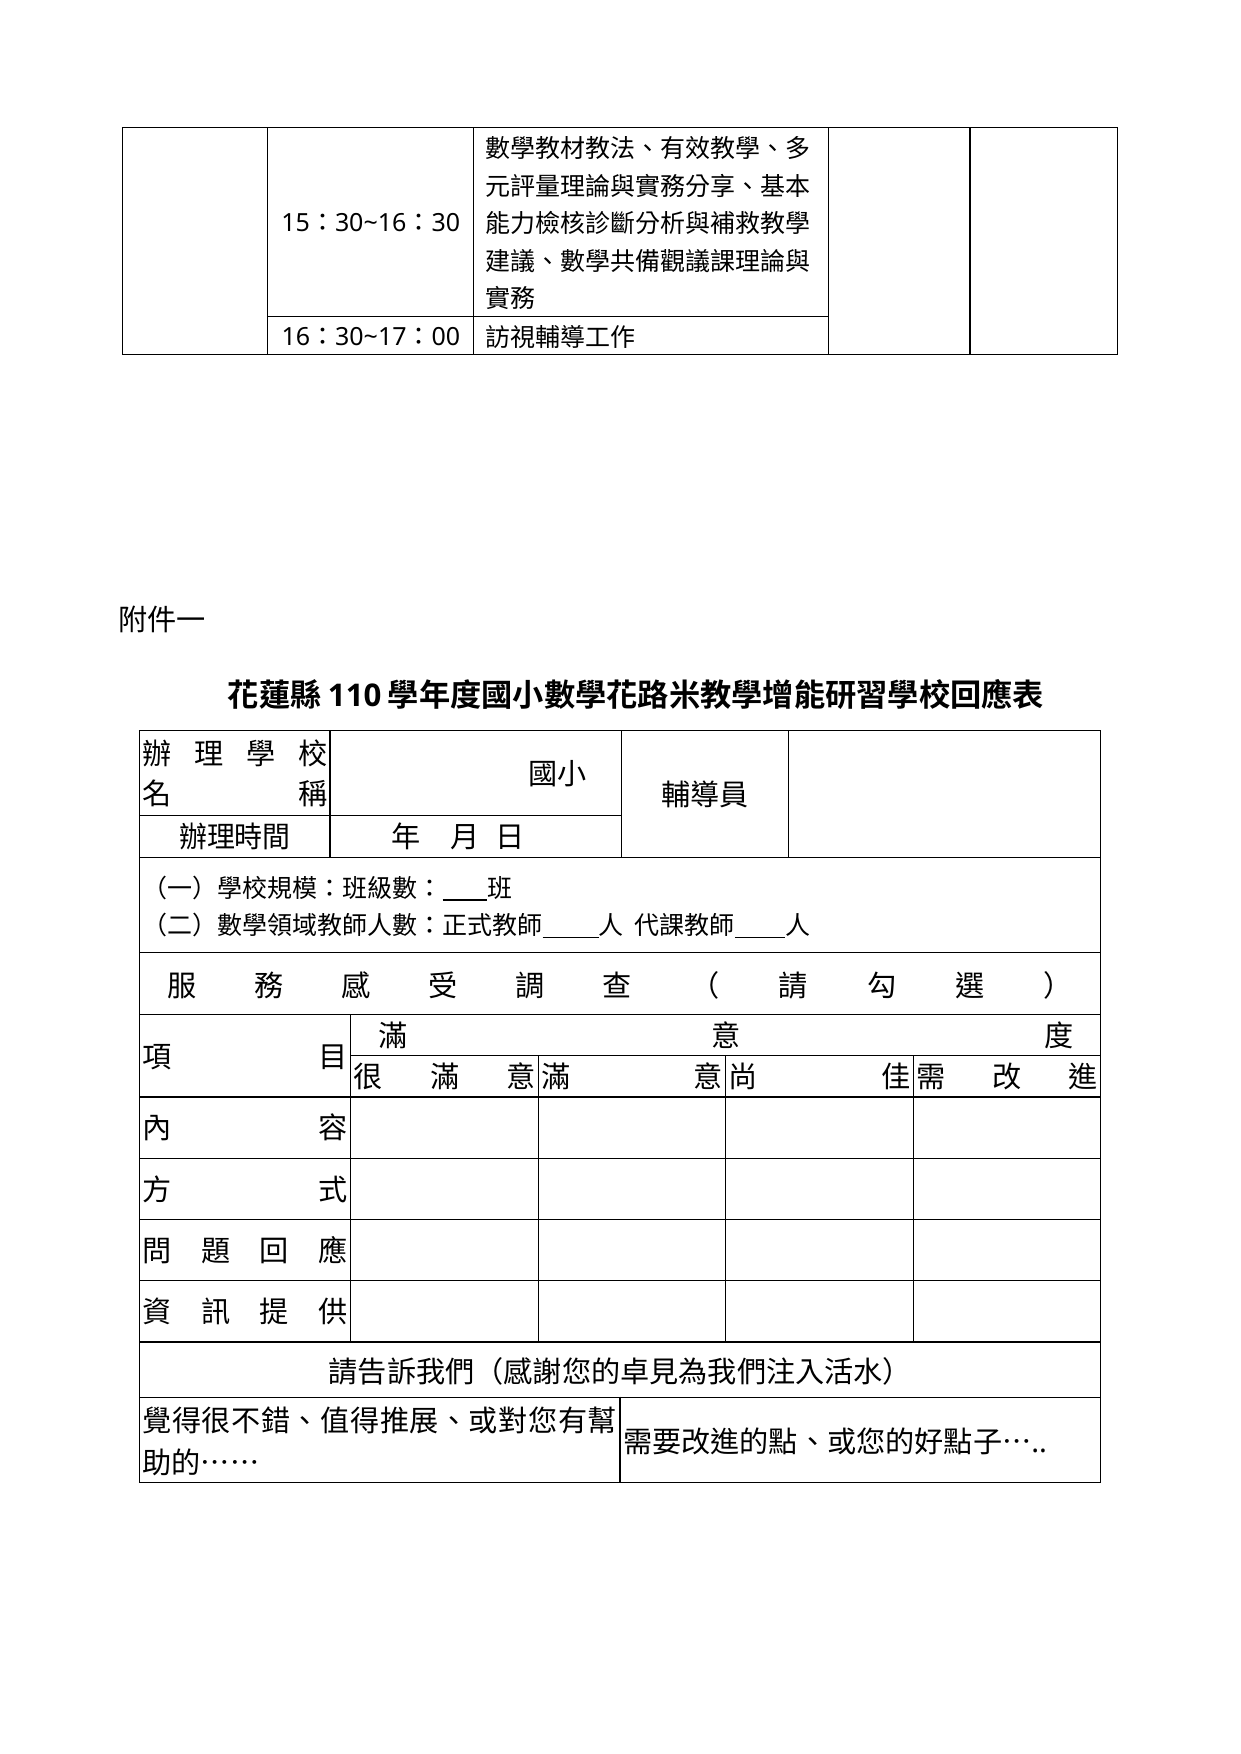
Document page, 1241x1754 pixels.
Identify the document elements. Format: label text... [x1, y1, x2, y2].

table_cell 16：30~17：00 [268, 317, 473, 354]
table_cell 尚佳 [726, 1056, 913, 1096]
table_cell 訪視輔導工作 [474, 317, 828, 354]
table_cell [351, 1159, 538, 1219]
table_cell 滿意 [539, 1056, 725, 1096]
table_cell [539, 1220, 725, 1280]
table_cell 辦理時間 [140, 816, 329, 857]
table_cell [474, 128, 828, 316]
table_cell 內容 [140, 1098, 350, 1158]
table_cell [726, 1281, 913, 1341]
table_cell 問題回應 [140, 1220, 350, 1280]
table_cell [914, 1281, 1100, 1341]
table_cell [914, 1220, 1100, 1280]
table_cell 請告訴我們（感謝您的卓見為我們注入活水） [140, 1343, 1100, 1397]
table_cell （一）學校規模：班級數： 班 （二）數學領域教師人數：正式教師 人 代課教師 人 [140, 858, 1100, 952]
table_cell 方式 [140, 1159, 350, 1219]
table_cell 滿意度 [351, 1015, 1100, 1055]
table_cell 項目 [140, 1015, 350, 1096]
table_header [789, 731, 1100, 857]
text 附件一 [118, 580, 1122, 655]
table_cell [914, 1098, 1100, 1158]
table_cell 服務感受調查（請勾選） [140, 953, 1100, 1014]
table_cell 資訊提供 [140, 1281, 350, 1341]
table_cell [539, 1159, 725, 1219]
table_cell [914, 1159, 1100, 1219]
table_cell 很滿意 [351, 1056, 538, 1096]
table_cell [726, 1098, 913, 1158]
table_cell [351, 1281, 538, 1341]
table_cell [539, 1281, 725, 1341]
table_cell [726, 1220, 913, 1280]
table_cell 年 月 日 [331, 816, 621, 857]
table_cell 覺得很不錯、值得推展、或對您有幫助的…… [140, 1398, 619, 1482]
table_header 輔導員 [622, 731, 788, 857]
table_cell [726, 1159, 913, 1219]
table_cell [351, 1220, 538, 1280]
table_cell 需要改進的點、或您的好點子….. [621, 1398, 1100, 1482]
table_cell [351, 1098, 538, 1158]
table_header 辦理學校 名稱 [140, 731, 329, 815]
table_cell 需改進 [914, 1056, 1100, 1096]
text 花蓮縣110學年度國小數學花路米教學增能研習學校回應表 [118, 655, 1122, 730]
table_cell 15：30~16：30 [268, 128, 473, 316]
table_cell [539, 1098, 725, 1158]
table_header 國小 [331, 731, 621, 815]
